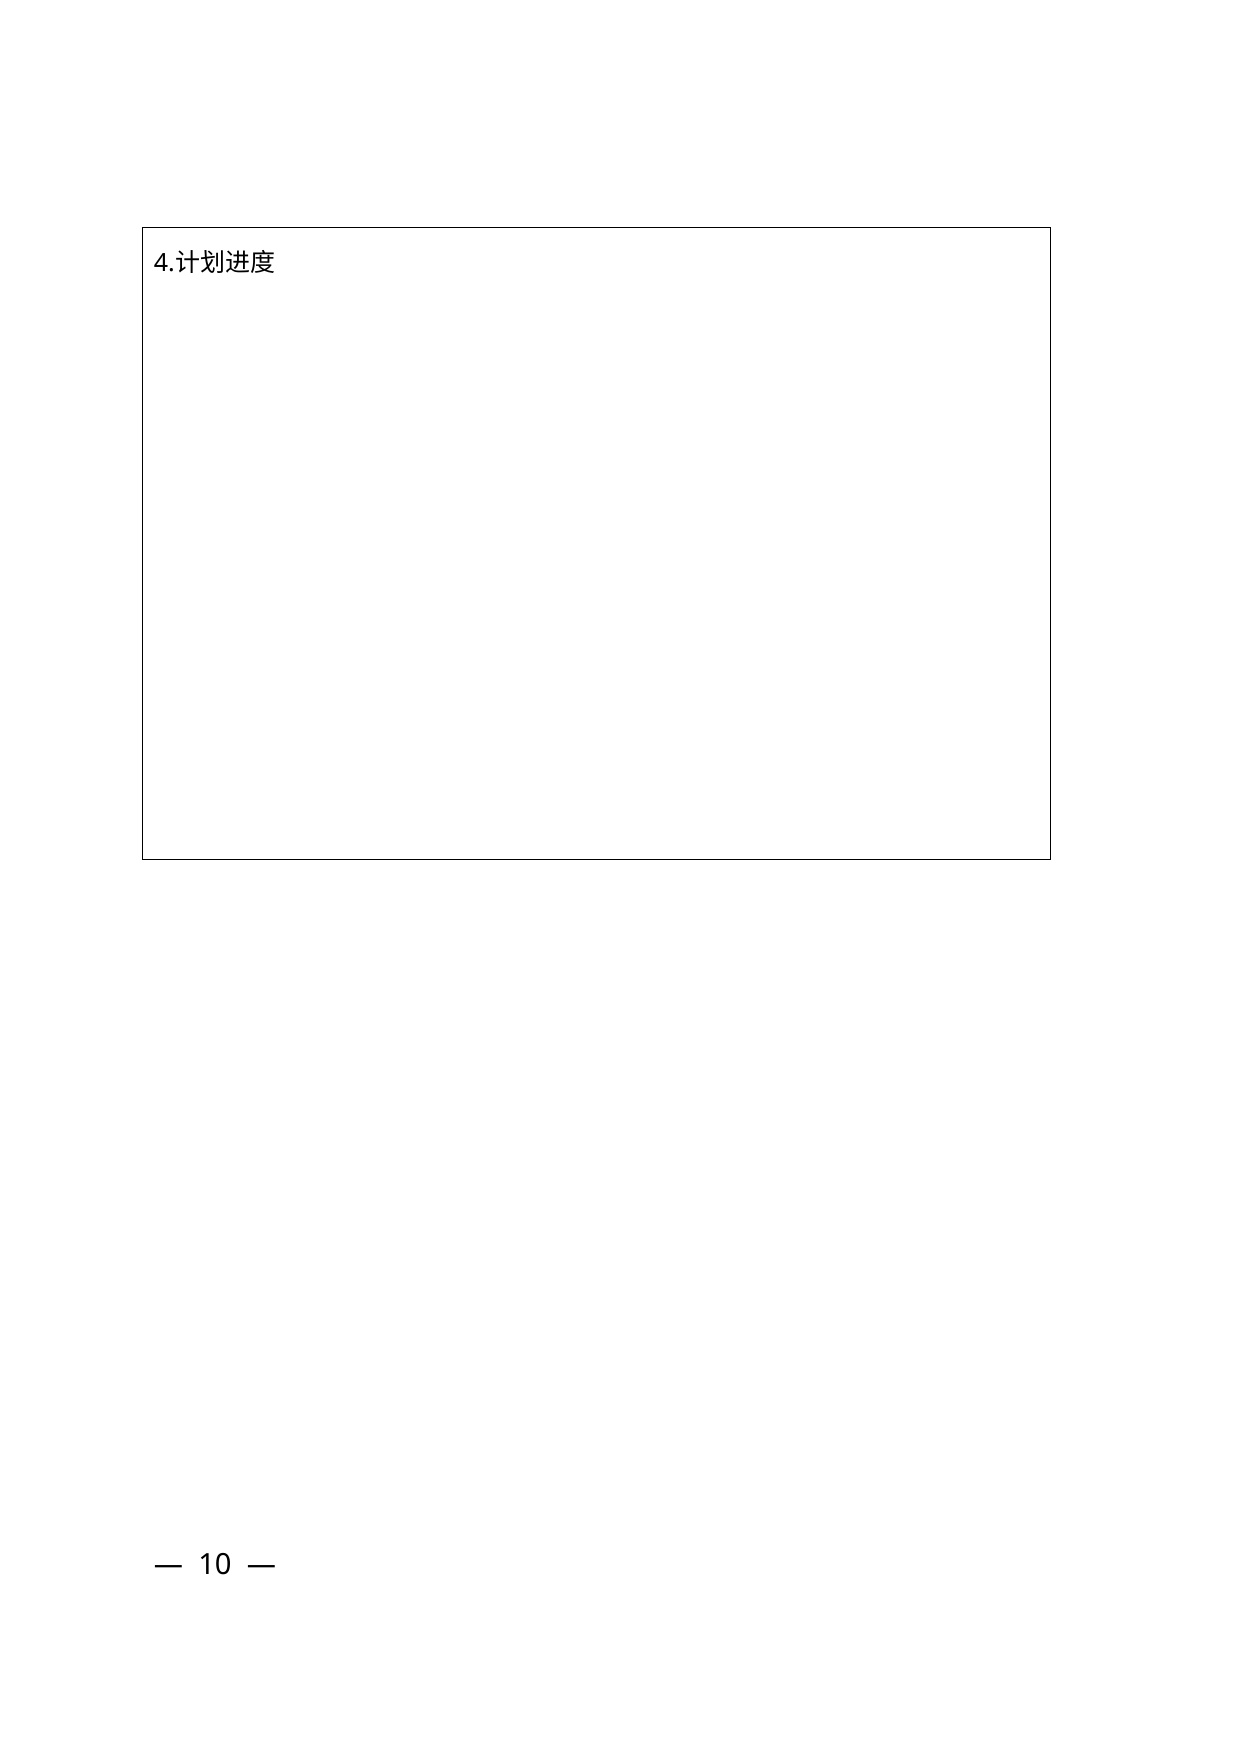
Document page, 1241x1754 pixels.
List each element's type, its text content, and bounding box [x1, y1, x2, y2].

table_cell 4.计划进度 [143, 228, 1050, 859]
